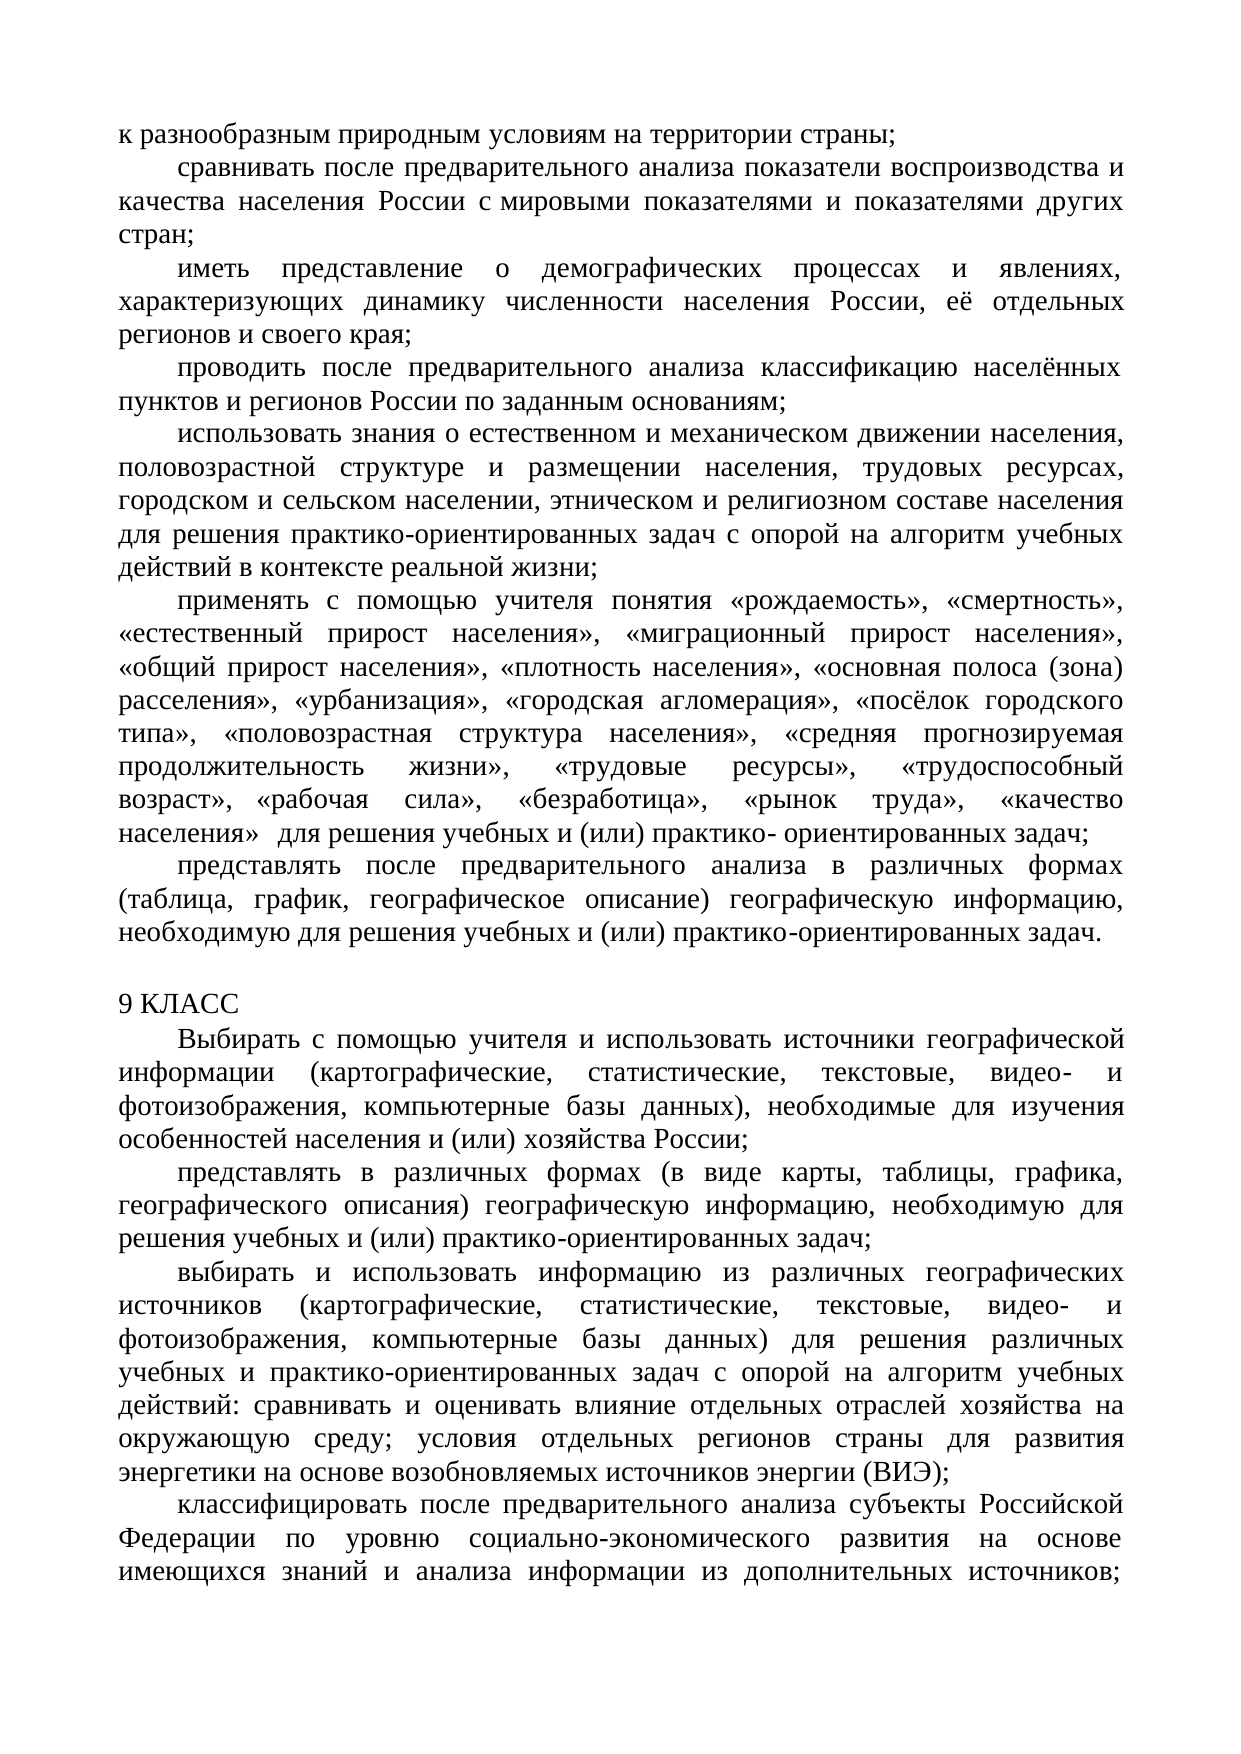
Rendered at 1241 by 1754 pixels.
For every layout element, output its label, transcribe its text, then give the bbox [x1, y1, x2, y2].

text использовать знания о естественном и механическом движении населения, половозрастной структуре и размещении населения, трудовых ресурсах, городском и сельском населении, этническом и религиозном составе населения для решения практико-ориентированных задач с опорой на алгоритм учебных действий в контексте реальной жизни; [118, 416, 1124, 582]
text к разнообразным природным условиям на территории страны; [118, 117, 1154, 150]
text представлять после предварительного анализа в различных формах (таблица, график, географическое описание) географическую информацию, необходимую для решения учебных и (или) практико-ориентированных задач. [118, 848, 1123, 948]
text проводить после предварительного анализа классификацию населённых пунктов и регионов России по заданным основаниям; [118, 350, 1129, 416]
text применять с помощью учителя понятия «рождаемость», «смертность», «естественный прирост населения», «миграционный прирост населения», «общий прирост населения», «плотность населения», «основная полоса (зона) расселения», «урбанизация», «городская агломерация», «посёлок городского типа», «половозрастная структура населения», «средняя прогнозируемая продолжительность жизни», «трудовые ресурсы», «трудоспособный возраст», «рабочая сила», «безработица», «рынок труда», «качество населения» для решения учебных и (или) практико- ориентированных задач; [118, 583, 1123, 848]
text выбирать и использовать информацию из различных географических источников (картографические, статистические, текстовые, видео- и фотоизображения, компьютерные базы данных) для решения различных учебных и практико-ориентированных задач с опорой на алгоритм учебных действий: сравнивать и оценивать влияние отдельных отраслей хозяйства на окружающую среду; условия отдельных регионов страны для развития энергетики на основе возобновляемых источников энергии (ВИЭ); [118, 1255, 1124, 1487]
text сравнивать после предварительного анализа показатели воспроизводства и качества населения России с мировыми показателями и показателями других стран; [118, 150, 1124, 250]
text классифицировать после предварительного анализа субъекты Российской Федерации по уровню социально-экономического развития на основе имеющихся знаний и анализа информации из дополнительных источников; [118, 1487, 1123, 1587]
text Выбирать с помощью учителя и использовать источники географической информации (картографические, статистические, текстовые, видео- и фотоизображения, компьютерные базы данных), необходимые для изучения особенностей населения и (или) хозяйства России; [118, 1022, 1125, 1154]
text 9 КЛАСС [118, 986, 1154, 1019]
text представлять в различных формах (в виде карты, таблицы, графика, географического описания) географическую информацию, необходимую для решения учебных и (или) практико-ориентированных задач; [118, 1154, 1123, 1254]
text иметь представление о демографических процессах и явлениях, характеризующих динамику численности населения России, её отдельных регионов и своего края; [118, 251, 1124, 350]
